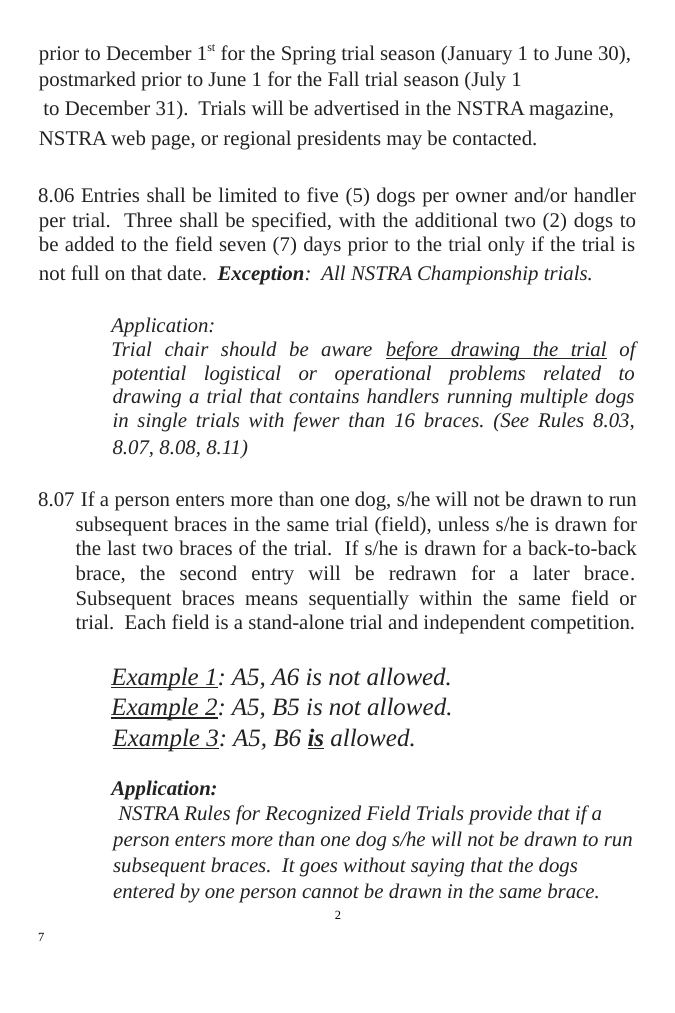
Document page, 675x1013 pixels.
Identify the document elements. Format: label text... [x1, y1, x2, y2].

text 8.06 Entries shall be limited to five (5) dogs per owner and/or handler per trial. Three shall be specified, with the additional two (2) dogs to be added to the field seven (7) days prior to the trial only if the trial is not full on that date. Exception: All NSTRA Championship trials. [38, 183, 637, 286]
text Application: [111, 313, 637, 337]
text to December 31). Trials will be advertised in the NSTRA magazine, NSTRA web page, or regional presidents may be contacted. [38, 96, 637, 151]
text Example 3: A5, B6 is allowed. [82, 723, 548, 751]
text Trial chair should be aware before drawing the trial of potential logistical or operational problems related to drawing a trial that contains handlers running multiple dogs in single trials with fewer than 16 braces. (See Rules 8.03, 8.07, 8.08, 8.11) [111, 337, 637, 460]
list If a person enters more than one dog, s/he will not be drawn to run subsequent braces in the same trial (field), unless s/he is drawn for the last two braces of the trial. If s/he is drawn for a back-to-back brace, the second entry will be redrawn for a later brace. Subsequent braces means sequentially within the same field or trial. Each field is a stand-alone trial and independent competition. [38, 487, 637, 634]
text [38, 41, 637, 91]
text Example 2: A5, B5 is not allowed. [111, 692, 548, 721]
text Application: [111, 777, 637, 800]
text Example 1: A5, A6 is not allowed. [111, 662, 548, 691]
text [113, 801, 637, 903]
